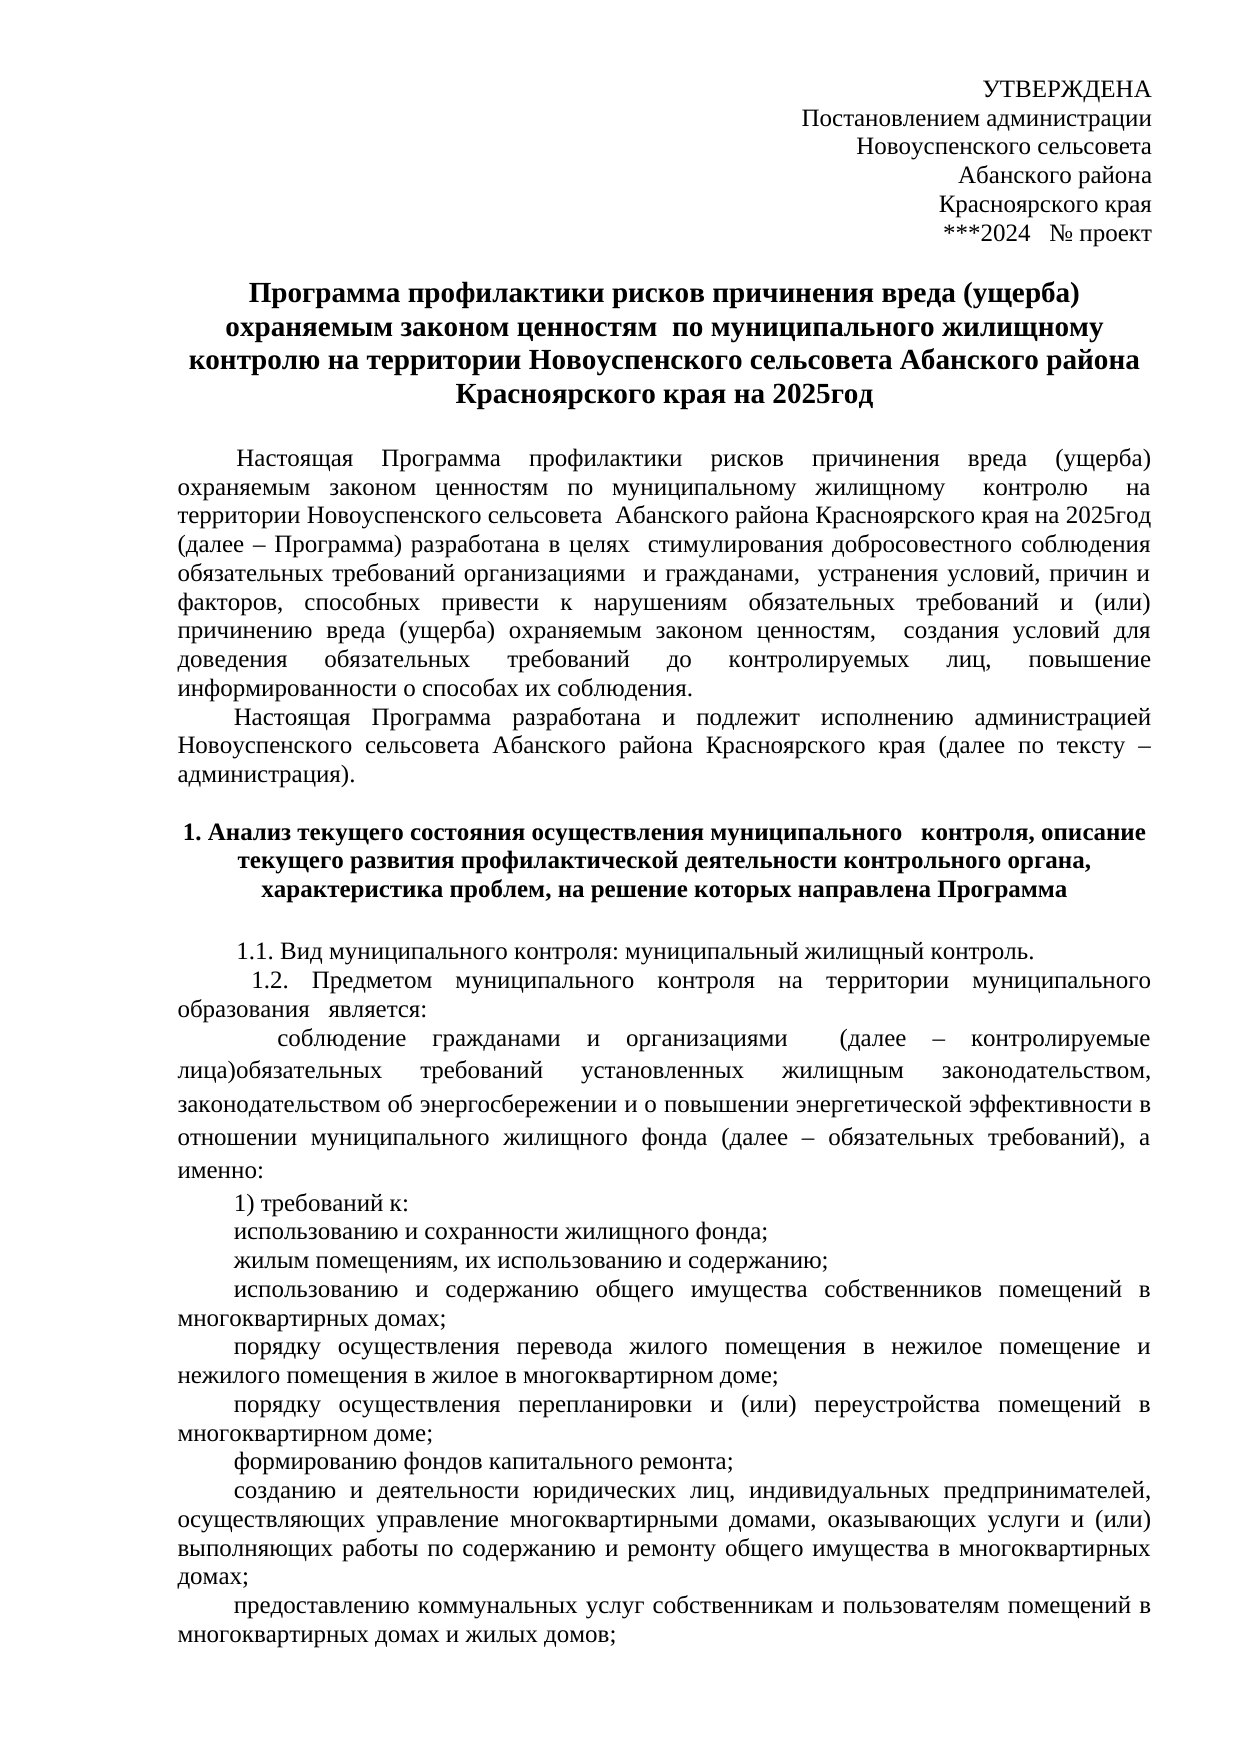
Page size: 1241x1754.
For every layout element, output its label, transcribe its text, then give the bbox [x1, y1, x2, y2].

list соблюдение гражданами и организациями (далее – контролируемые лица)обязательных требований установленных жилищным законодательством, законодательством об энергосбережении и о повышении энергетической эффективности в отношении муниципального жилищного фонда (далее – обязательных требований), а именно: [177, 1023, 1152, 1183]
text 1.1. Вид муниципального контроля: муниципальный жилищный контроль. [177, 936, 1152, 965]
text 1) требований к: [177, 1188, 1152, 1216]
text Настоящая Программа разработана и подлежит исполнению администрацией Новоуспенского сельсовета Абанского района Красноярского края (далее по тексту – администрация). [177, 702, 1152, 788]
text жилым помещениям, их использованию и содержанию; [177, 1245, 1152, 1274]
text Настоящая Программа профилактики рисков причинения вреда (ущерба) охраняемым законом ценностям по муниципальному жилищному контролю на территории Новоуспенского сельсовета Абанского района Красноярского края на 2025год (далее – Программа) разработана в целях стимулирования добросовестного соблюдения обязательных требований организациями и гражданами, устранения условий, причин и факторов, способных привести к нарушениям обязательных требований и (или) причинению вреда (ущерба) охраняемым законом ценностям, создания условий для доведения обязательных требований до контролируемых лиц, повышение информированности о способах их соблюдения. [177, 443, 1152, 702]
text Постановлением администрации Новоуспенского сельсовета Абанского района Красноярского края [796, 103, 1152, 218]
text 1. Анализ текущего состояния осуществления муниципального контроля, описание текущего развития профилактической деятельности контрольного органа, характеристика проблем, на решение которых направлена Программа [177, 817, 1152, 903]
text Программа профилактики рисков причинения вреда (ущерба) охраняемым законом ценностям по муниципального жилищному контролю на территории Новоуспенского сельсовета Абанского района Красноярского края на 2025год [177, 275, 1152, 409]
text УТВЕРЖДЕНА [796, 74, 1152, 103]
text использованию и сохранности жилищного фонда; [177, 1216, 1152, 1245]
text предоставлению коммунальных услуг собственникам и пользователям помещений в многоквартирных домах и жилых домов; [177, 1590, 1152, 1648]
text 1.2. Предметом муниципального контроля на территории муниципального образования является: [177, 965, 1152, 1023]
text порядку осуществления перепланировки и (или) переустройства помещений в многоквартирном доме; [177, 1389, 1152, 1446]
text формированию фондов капитального ремонта; [177, 1446, 1152, 1475]
text созданию и деятельности юридических лиц, индивидуальных предпринимателей, осуществляющих управление многоквартирными домами, оказывающих услуги и (или) выполняющих работы по содержанию и ремонту общего имущества в многоквартирных домах; [177, 1475, 1152, 1590]
text порядку осуществления перевода жилого помещения в нежилое помещение и нежилого помещения в жилое в многоквартирном доме; [177, 1331, 1152, 1389]
text ***2024 № проект [177, 218, 1152, 246]
text использованию и содержанию общего имущества собственников помещений в многоквартирных домах; [177, 1274, 1152, 1331]
